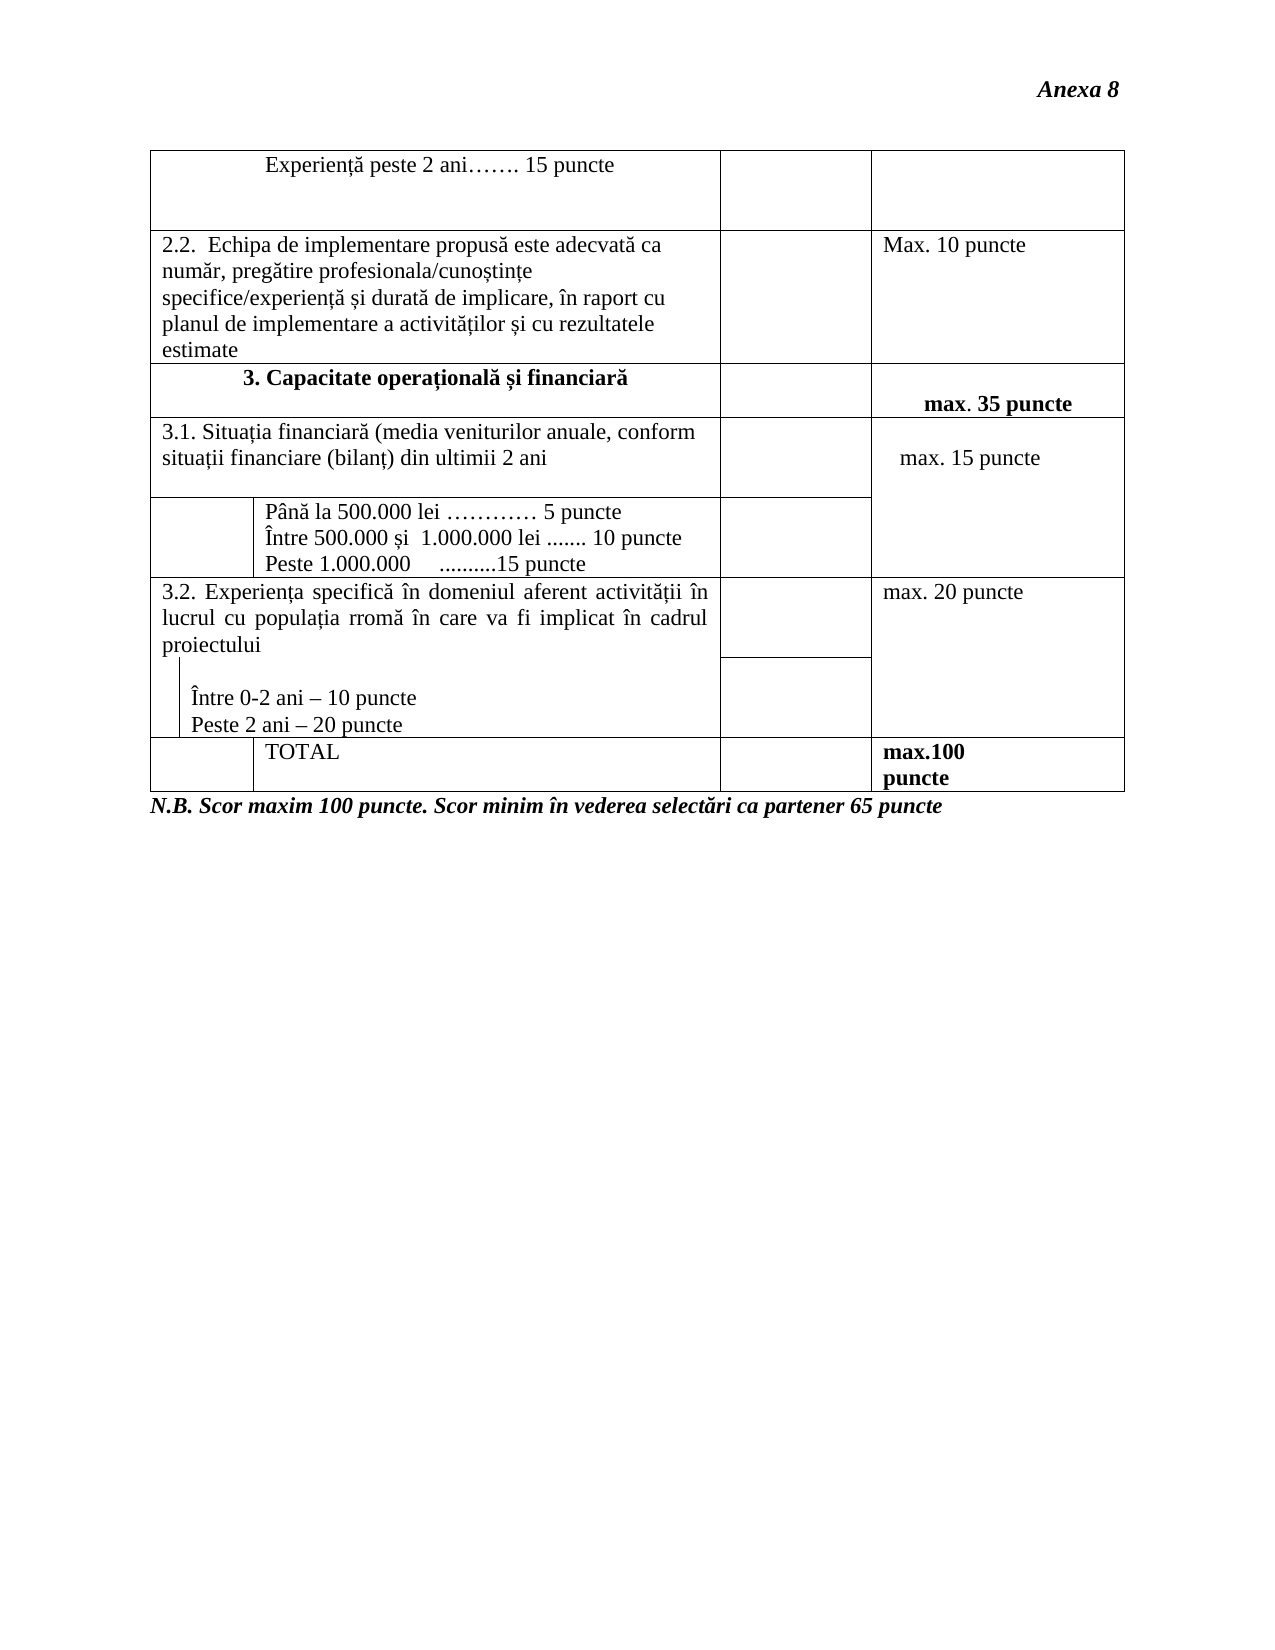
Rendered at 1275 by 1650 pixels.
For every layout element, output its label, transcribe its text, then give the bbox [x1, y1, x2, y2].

table_cell max.100 puncte [872, 738, 1124, 791]
table_cell 3.2. Experiența specifică în domeniul aferent activității în lucrul cu populația rromă în care va fi implicat în cadrul proiectului [151, 578, 720, 657]
table_cell [721, 418, 871, 497]
table_cell max. 20 puncte [872, 578, 1124, 737]
table_cell [872, 418, 1124, 577]
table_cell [254, 151, 720, 230]
table_cell Până la 500.000 lei ………… 5 puncte Între 500.000 și 1.000.000 lei ....... 10 puncte Peste 1.000.000 ..........15 puncte [254, 498, 720, 577]
table_cell [151, 151, 253, 230]
table_cell TOTAL [254, 738, 720, 791]
table_cell max. 35 puncte [872, 364, 1124, 417]
table_cell [721, 231, 871, 363]
table_cell [721, 578, 871, 657]
table_cell [721, 738, 871, 791]
table_cell 2.2. Echipa de implementare propusă este adecvată ca număr, pregătire profesionala/cunoștințe specifice/experiență și durată de implicare, în raport cu planul de implementare a activităților și cu rezultatele estimate [151, 231, 720, 363]
table_cell [721, 151, 871, 230]
text N.B. Scor maxim 100 puncte. Scor minim în vederea selectări ca partener 65 puncte [150, 792, 1125, 818]
table_cell [151, 498, 253, 577]
table_cell [721, 498, 871, 577]
table_cell [721, 658, 871, 737]
table_cell [151, 738, 253, 791]
table_cell Între 0-2 ani – 10 puncte Peste 2 ani – 20 puncte [180, 657, 720, 737]
table_cell Max. 10 puncte [872, 231, 1124, 363]
table_cell 3.1. Situația financiară (media veniturilor anuale, conform situații financiare (bilanț) din ultimii 2 ani [151, 418, 720, 497]
table_cell [151, 657, 179, 737]
table_cell 3. Capacitate operațională și financiară [151, 364, 720, 417]
table_cell [721, 364, 871, 417]
